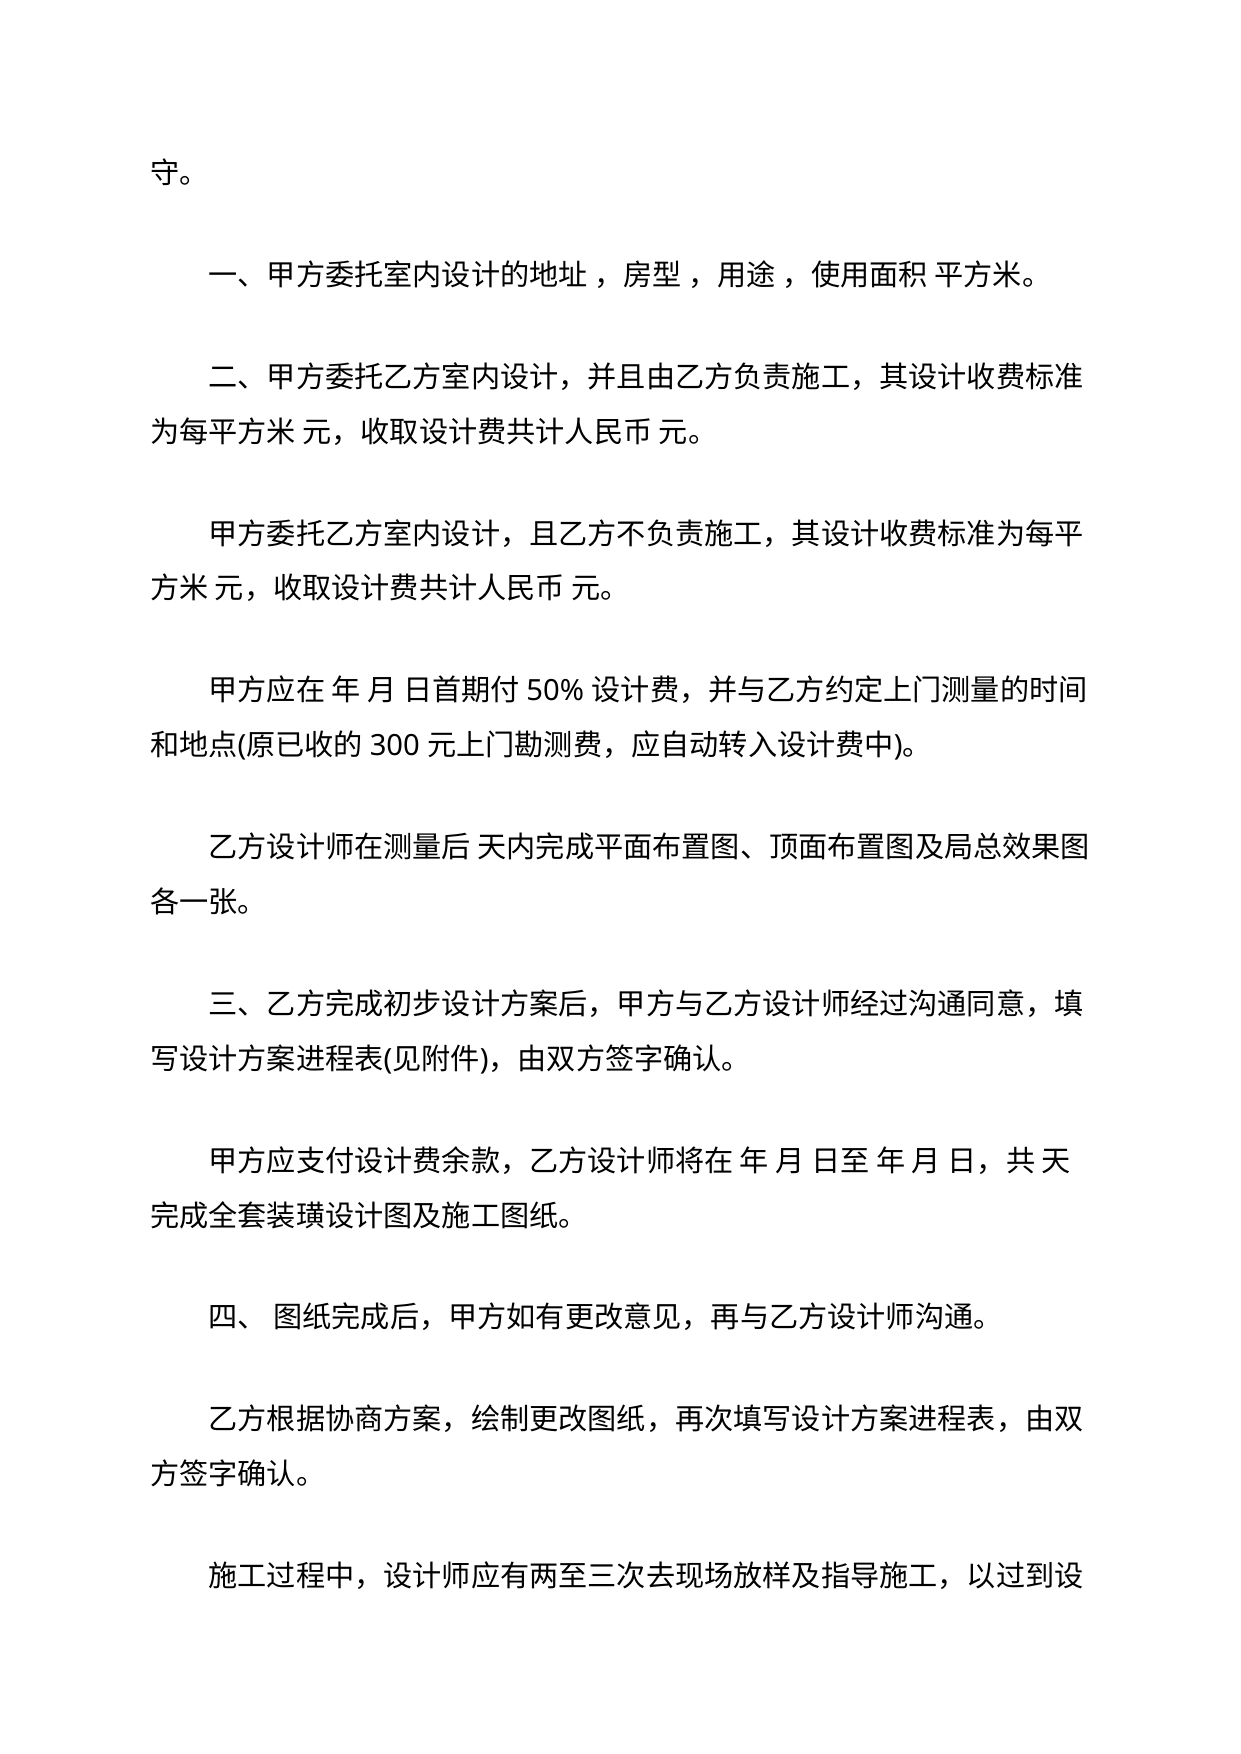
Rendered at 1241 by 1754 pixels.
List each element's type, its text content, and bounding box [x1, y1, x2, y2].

text 一、甲方委托室内设计的地址 ，房型 ，用途 ，使用面积 平方米。 [150, 252, 1090, 294]
text 乙方根据协商方案，绘制更改图纸，再次填写设计方案进程表，由双方签字确认。 [150, 1396, 1090, 1493]
text 乙方设计师在测量后 天内完成平面布置图、顶面布置图及局总效果图各一张。 [150, 824, 1090, 921]
text 甲方应支付设计费余款，乙方设计师将在 年 月 日至 年 月 日，共 天完成全套装璜设计图及施工图纸。 [150, 1137, 1090, 1234]
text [150, 150, 1090, 192]
text 甲方委托乙方室内设计，且乙方不负责施工，其设计收费标准为每平方米 元，收取设计费共计人民币 元。 [150, 510, 1090, 607]
text 四、 图纸完成后，甲方如有更改意见，再与乙方设计师沟通。 [150, 1294, 1090, 1336]
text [150, 1552, 1090, 1595]
text 甲方应在 年 月 日首期付 50% 设计费，并与乙方约定上门测量的时间和地点(原已收的 300 元上门勘测费，应自动转入设计费中)。 [150, 667, 1090, 764]
text 二、甲方委托乙方室内设计，并且由乙方负责施工，其设计收费标准为每平方米 元，收取设计费共计人民币 元。 [150, 353, 1090, 451]
text 三、乙方完成初步设计方案后，甲方与乙方设计师经过沟通同意，填写设计方案进程表(见附件)，由双方签字确认。 [150, 981, 1090, 1078]
